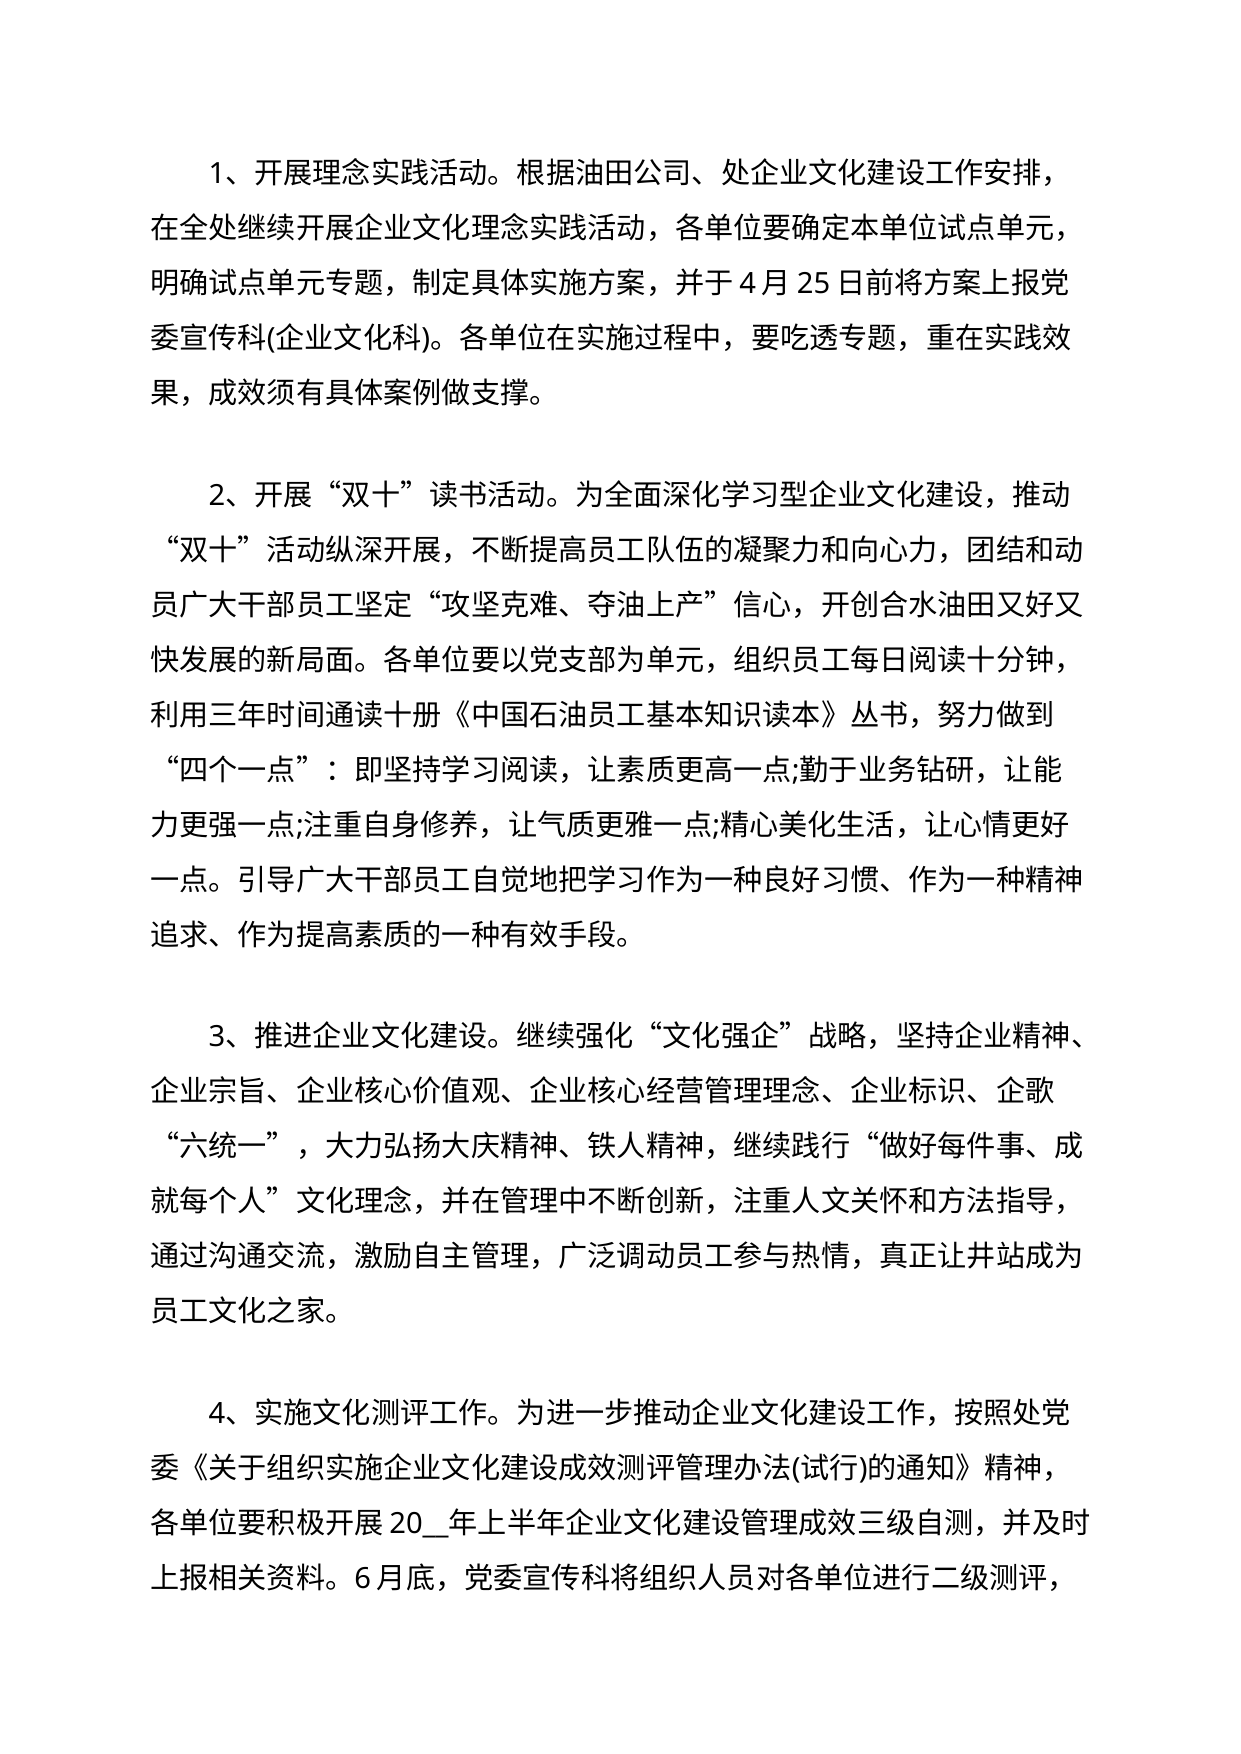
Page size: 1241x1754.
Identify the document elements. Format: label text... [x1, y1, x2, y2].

text 1、开展理念实践活动。根据油田公司、处企业文化建设工作安排，在全处继续开展企业文化理念实践活动，各单位要确定本单位试点单元，明确试点单元专题，制定具体实施方案，并于4月25日前将方案上报党委宣传科(企业文化科)。各单位在实施过程中，要吃透专题，重在实践效果，成效须有具体案例做支撑。 [150, 150, 1090, 412]
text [150, 1389, 1090, 1597]
text 2、开展“双十”读书活动。为全面深化学习型企业文化建设，推动“双十”活动纵深开展，不断提高员工队伍的凝聚力和向心力，团结和动员广大干部员工坚定“攻坚克难、夺油上产”信心，开创合水油田又好又快发展的新局面。各单位要以党支部为单元，组织员工每日阅读十分钟，利用三年时间通读十册《中国石油员工基本知识读本》丛书，努力做到“四个一点”：即坚持学习阅读，让素质更高一点;勤于业务钻研，让能力更强一点;注重自身修养，让气质更雅一点;精心美化生活，让心情更好一点。引导广大干部员工自觉地把学习作为一种良好习惯、作为一种精神追求、作为提高素质的一种有效手段。 [150, 472, 1090, 953]
text 3、推进企业文化建设。继续强化“文化强企”战略，坚持企业精神、企业宗旨、企业核心价值观、企业核心经营管理理念、企业标识、企歌“六统一”，大力弘扬大庆精神、铁人精神，继续践行“做好每件事、成就每个人”文化理念，并在管理中不断创新，注重人文关怀和方法指导，通过沟通交流，激励自主管理，广泛调动员工参与热情，真正让井站成为员工文化之家。 [150, 1013, 1090, 1330]
